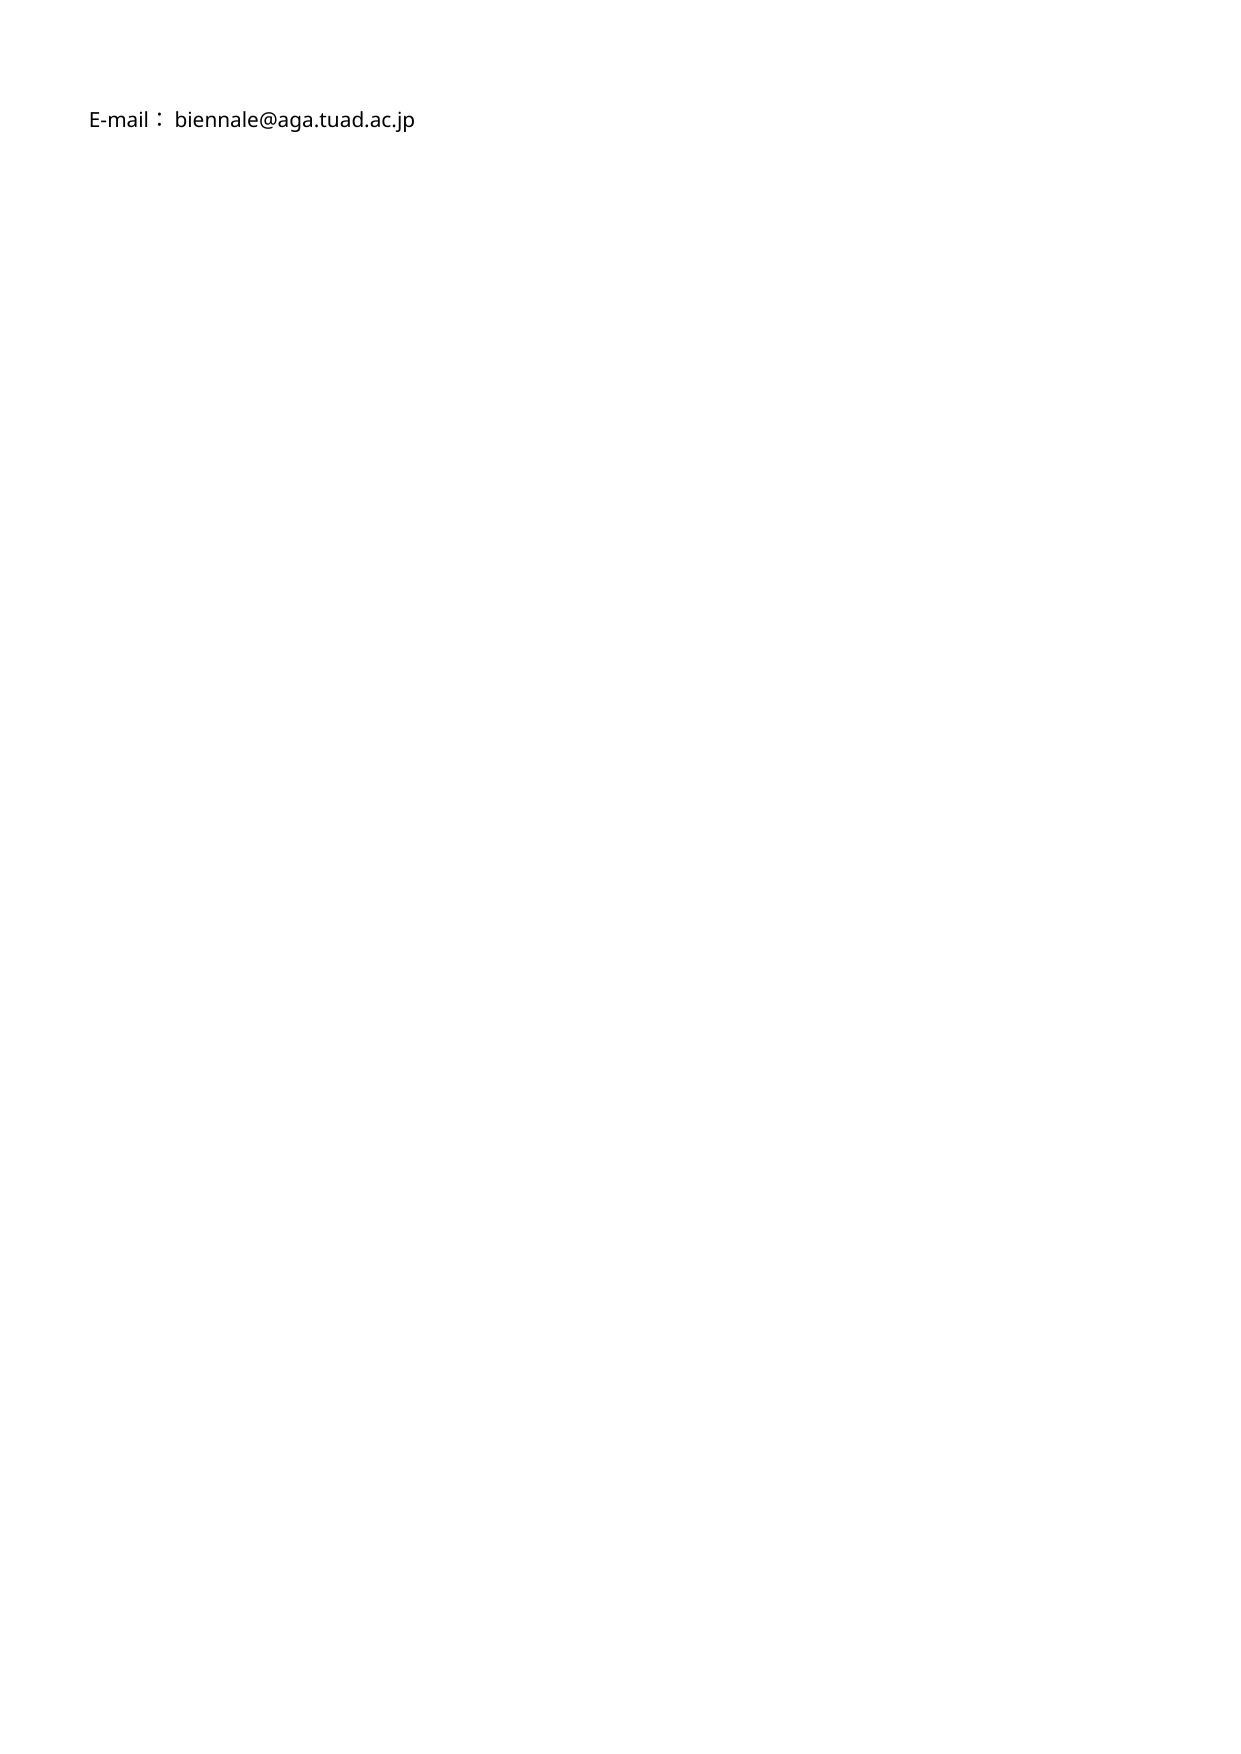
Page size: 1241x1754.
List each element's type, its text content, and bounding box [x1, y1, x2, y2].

text E-mail： biennale@aga.tuad.ac.jp [89, 101, 1152, 136]
